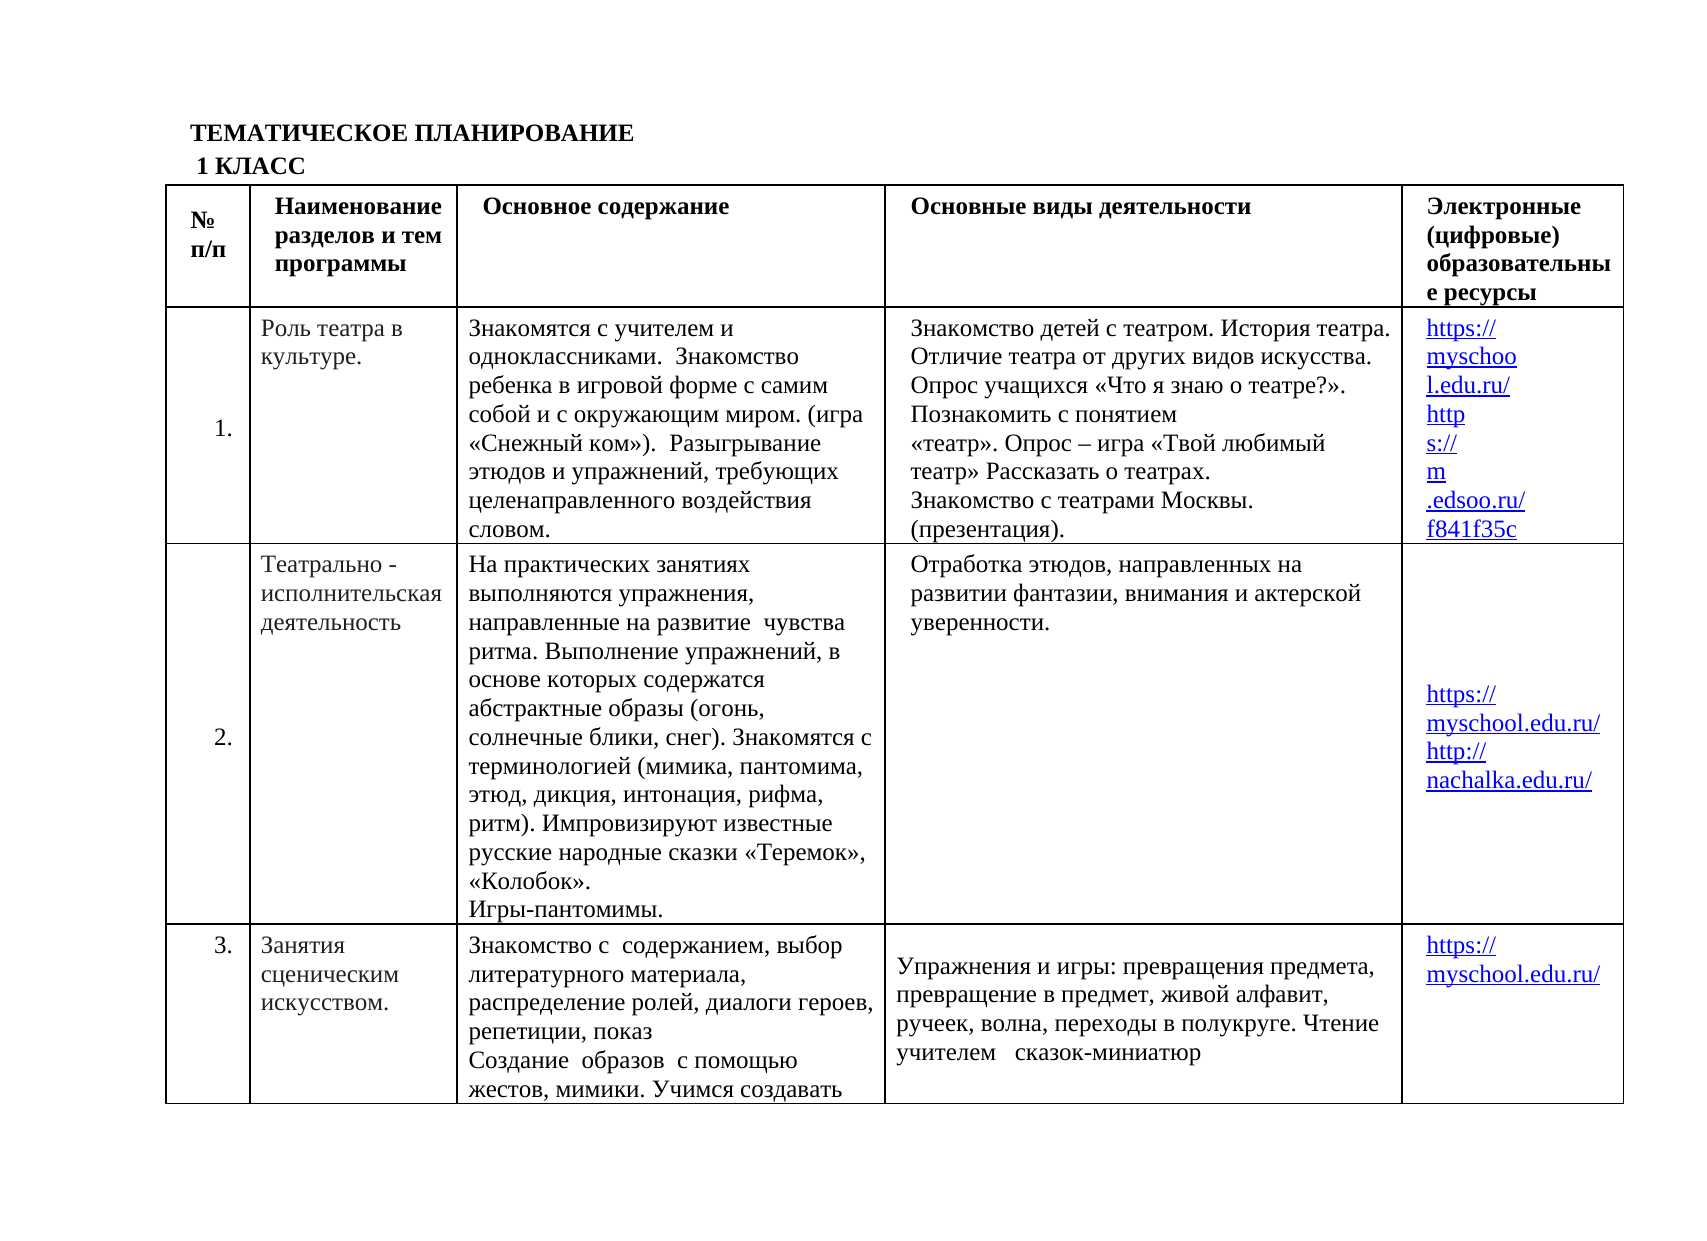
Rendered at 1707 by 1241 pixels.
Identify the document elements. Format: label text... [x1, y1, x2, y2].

text ТЕМАТИЧЕСКОЕ ПЛАНИРОВАНИЕ [190, 118, 1618, 147]
table_cell Знакомство детей с театром. История театра. Отличие театра от других видов искусства. Опрос учащихся «Что я знаю о театре?». Познакомить с понятием «театр». Опрос – игра «Твой любимый театр» Рассказать о театрах. Знакомство с театрами Москвы. (презентация). [886, 308, 1401, 543]
table_header Основное содержание [458, 186, 884, 306]
table_cell [167, 308, 249, 543]
table_header Наименование разделов и тем программы [251, 186, 456, 306]
table_cell Знакомятся с учителем и одноклассниками. Знакомство ребенка в игровой форме с самим собой и с окружающим миром. (игра «Снежный ком»). Разыгрывание этюдов и упражнений, требующих целенаправленного воздействия словом. [458, 308, 884, 543]
table_cell https://myschool.edu.ru/ http://nachalka.edu.ru/ [1403, 544, 1623, 923]
table_cell https://myschool.edu.ru/https://m.edsoo.ru/f841f35c [1403, 308, 1623, 543]
table_header Основные виды деятельности [886, 186, 1401, 306]
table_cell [251, 925, 456, 1102]
table_cell Отработка этюдов, направленных на развитии фантазии, внимания и актерской уверенности. [886, 544, 1401, 923]
table_cell [167, 544, 249, 923]
table_cell Роль театра в культуре. [251, 308, 456, 543]
table_cell [167, 925, 249, 1102]
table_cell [1403, 925, 1623, 1102]
table_cell Театрально -исполнительская деятельность [251, 544, 456, 923]
table_header № п/п [167, 186, 249, 306]
text 1 КЛАСС [190, 151, 1618, 180]
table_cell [886, 925, 1401, 1102]
table_cell На практических занятиях выполняются упражнения, направленные на развитие чувства ритма. Выполнение упражнений, в основе которых содержатся абстрактные образы (огонь, солнечные блики, снег). Знакомятся с терминологией (мимика, пантомима, этюд, дикция, интонация, рифма, ритм). Импровизируют известные русские народные сказки «Теремок», «Колобок». Игры-пантомимы. [458, 544, 884, 923]
table_header Электронные (цифровые) образовательные ресурсы [1403, 186, 1623, 306]
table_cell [458, 925, 884, 1102]
